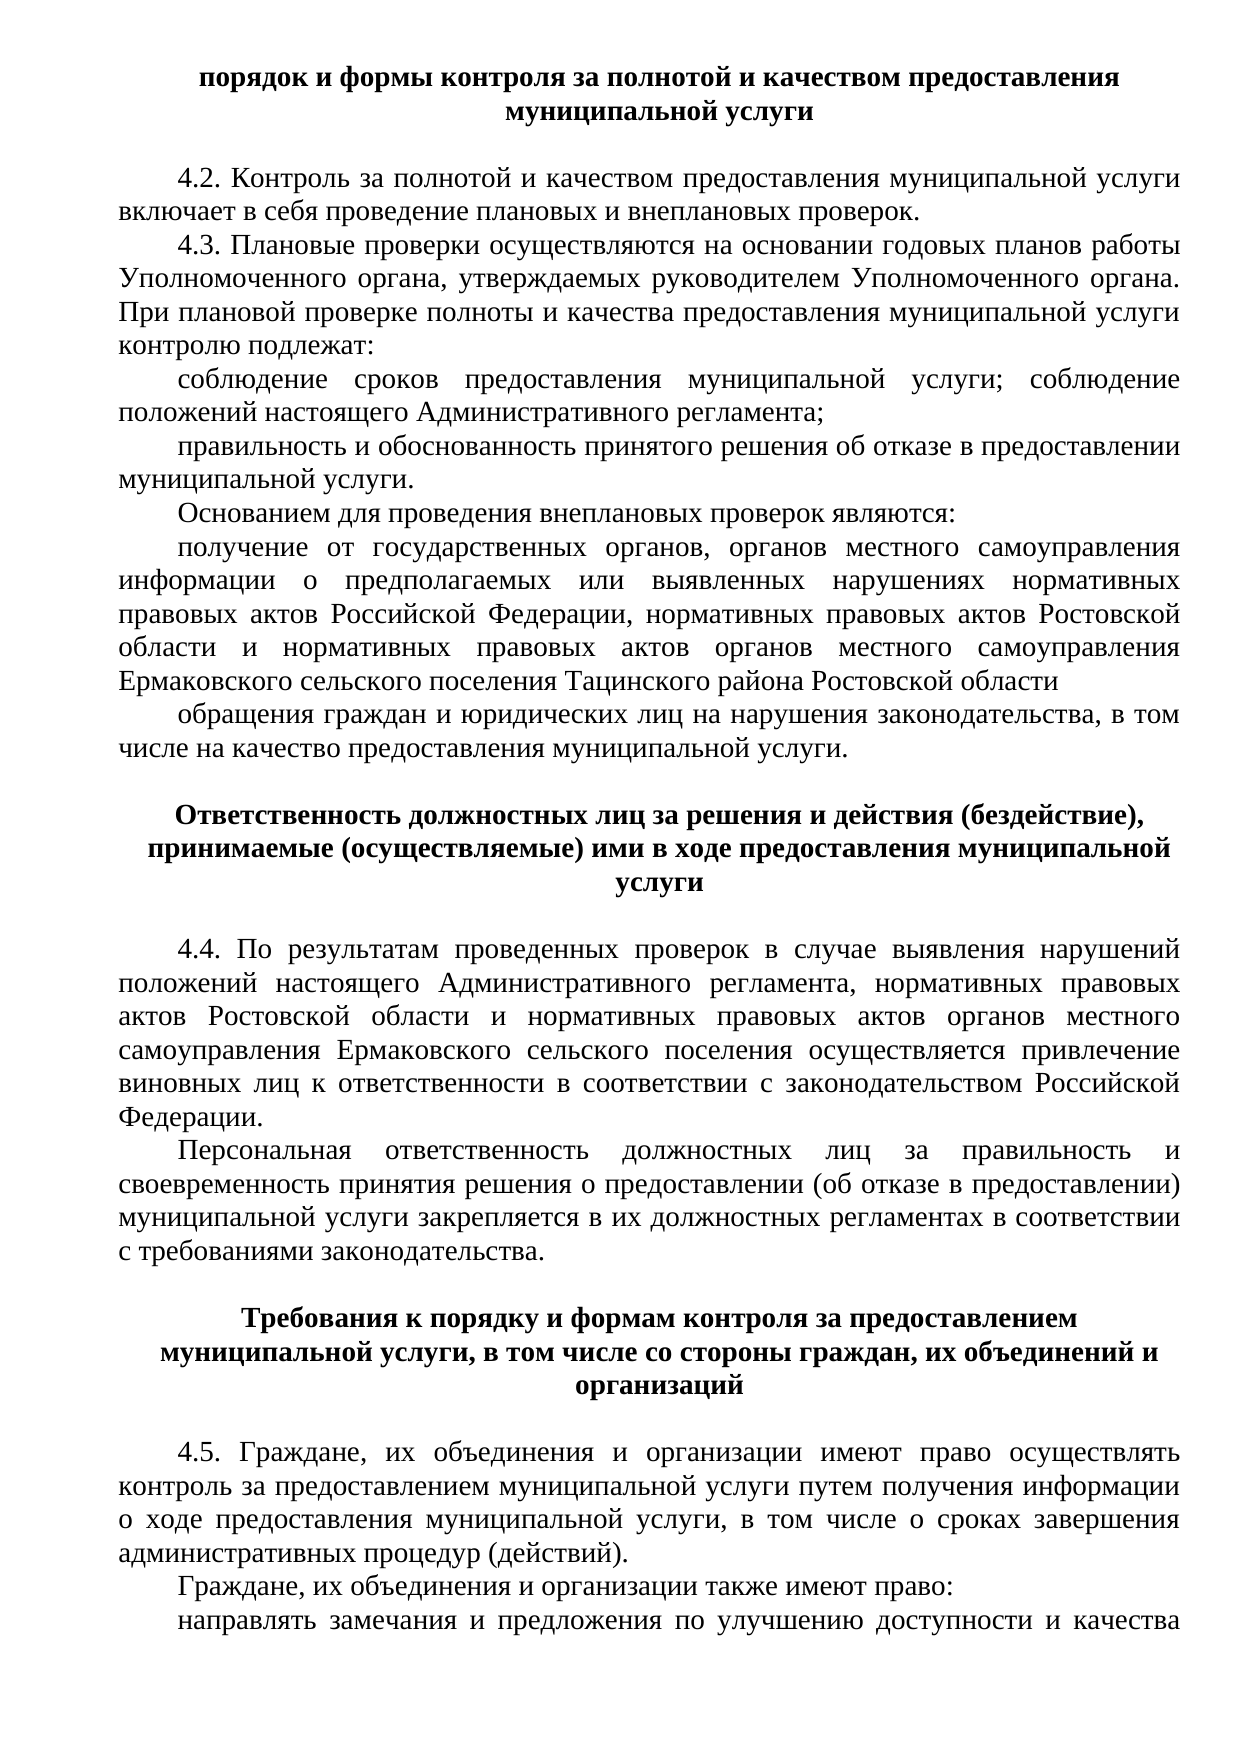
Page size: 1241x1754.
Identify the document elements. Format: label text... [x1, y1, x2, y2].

text соблюдение сроков предоставления муниципальной услуги; соблюдение положений настоящего Административного регламента; [118, 361, 1181, 428]
text получение от государственных органов, органов местного самоуправления информации о предполагаемых или выявленных нарушениях нормативных правовых актов Российской Федерации, нормативных правовых актов Ростовской области и нормативных правовых актов органов местного самоуправления Ермаковского сельского поселения Тацинского района Ростовской области [118, 529, 1181, 696]
text 4.4. По результатам проведенных проверок в случае выявления нарушений положений настоящего Административного регламента, нормативных правовых актов Ростовской области и нормативных правовых актов органов местного самоуправления Ермаковского сельского поселения осуществляется привлечение виновных лиц к ответственности в соответствии с законодательством Российской Федерации. [118, 931, 1181, 1132]
text правильность и обоснованность принятого решения об отказе в предоставлении муниципальной услуги. [118, 428, 1181, 495]
text Граждане, их объединения и организации также имеют право: [118, 1568, 1181, 1602]
subtitle Требования к порядку и формам контроля за предоставлением муниципальной услуги, в том числе со стороны граждан, их объединений и организаций [138, 1300, 1181, 1401]
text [118, 1602, 1181, 1636]
text обращения граждан и юридических лиц на нарушения законодательства, в том числе на качество предоставления муниципальной услуги. [118, 696, 1181, 763]
text 4.3. Плановые проверки осуществляются на основании годовых планов работы Уполномоченного органа, утверждаемых руководителем Уполномоченного органа. При плановой проверке полноты и качества предоставления муниципальной услуги контролю подлежат: [118, 227, 1181, 361]
text Основанием для проведения внеплановых проверок являются: [118, 495, 1181, 529]
text Персональная ответственность должностных лиц за правильность и своевременность принятия решения о предоставлении (об отказе в предоставлении) муниципальной услуги закрепляется в их должностных регламентах в соответствии с требованиями законодательства. [118, 1132, 1181, 1267]
subtitle Ответственность должностных лиц за решения и действия (бездействие), принимаемые (осуществляемые) ими в ходе предоставления муниципальной услуги [138, 797, 1181, 898]
text 4.5. Граждане, их объединения и организации имеют право осуществлять контроль за предоставлением муниципальной услуги путем получения информации о ходе предоставления муниципальной услуги, в том числе о сроках завершения административных процедур (действий). [118, 1434, 1181, 1568]
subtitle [138, 59, 1181, 126]
text 4.2. Контроль за полнотой и качеством предоставления муниципальной услуги включает в себя проведение плановых и внеплановых проверок. [118, 160, 1181, 227]
